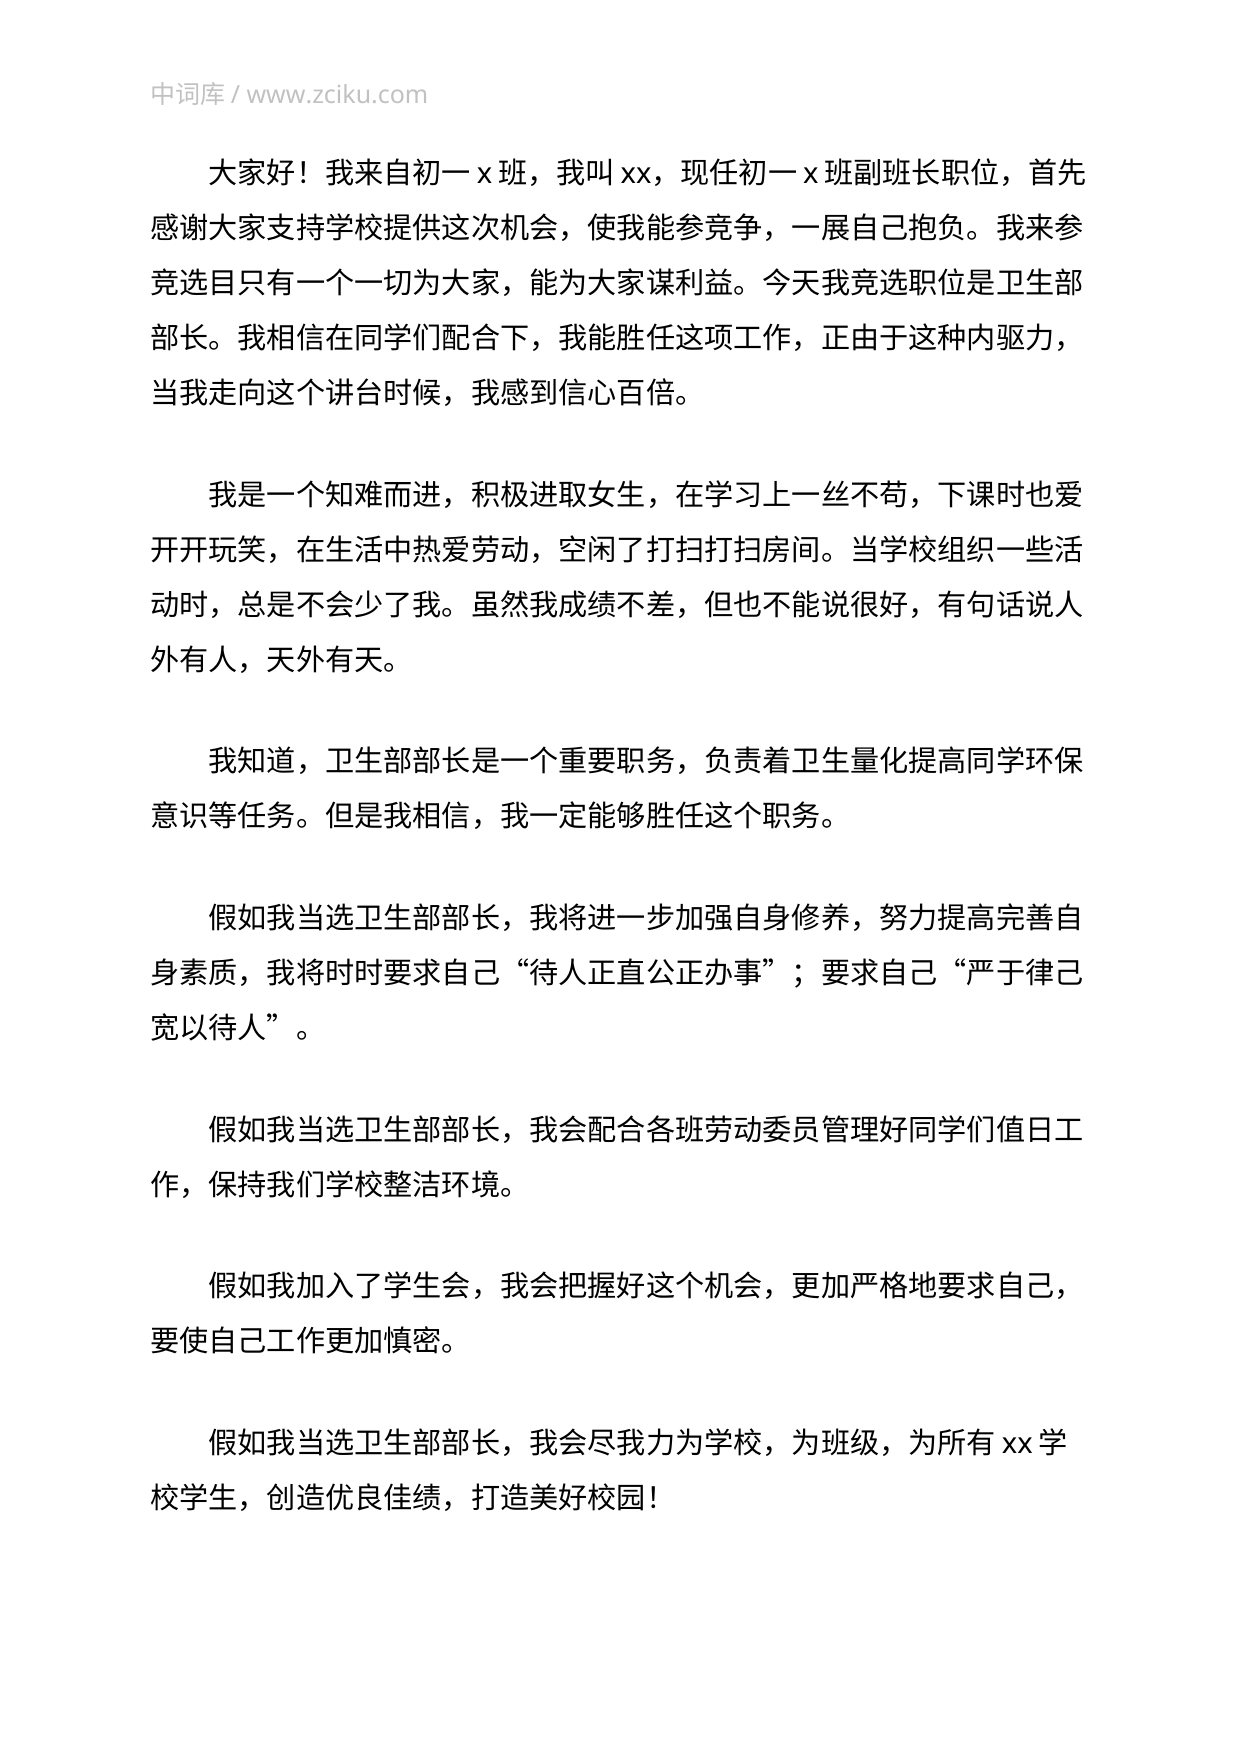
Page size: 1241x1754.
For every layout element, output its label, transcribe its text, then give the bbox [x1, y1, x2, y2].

text 我知道，卫生部部长是一个重要职务，负责着卫生量化提高同学环保意识等任务。但是我相信，我一定能够胜任这个职务。 [150, 738, 1090, 835]
text 假如我当选卫生部部长，我将进一步加强自身修养，努力提高完善自身素质，我将时时要求自己“待人正直公正办事”；要求自己“严于律己宽以待人”。 [150, 894, 1090, 1047]
text 大家好！我来自初一x班，我叫xx，现任初一x班副班长职位，首先感谢大家支持学校提供这次机会，使我能参竞争，一展自己抱负。我来参竞选目只有一个一切为大家，能为大家谋利益。今天我竞选职位是卫生部部长。我相信在同学们配合下，我能胜任这项工作，正由于这种内驱力，当我走向这个讲台时候，我感到信心百倍。 [150, 150, 1090, 412]
text 假如我当选卫生部部长，我会配合各班劳动委员管理好同学们值日工作，保持我们学校整洁环境。 [150, 1106, 1090, 1203]
text 我是一个知难而进，积极进取女生，在学习上一丝不苟，下课时也爱开开玩笑，在生活中热爱劳动，空闲了打扫打扫房间。当学校组织一些活动时，总是不会少了我。虽然我成绩不差，但也不能说很好，有句话说人外有人，天外有天。 [150, 471, 1090, 678]
text 假如我当选卫生部部长，我会尽我力为学校，为班级，为所有xx学校学生，创造优良佳绩，打造美好校园！ [150, 1419, 1090, 1517]
text 假如我加入了学生会，我会把握好这个机会，更加严格地要求自己，要使自己工作更加慎密。 [150, 1263, 1090, 1360]
